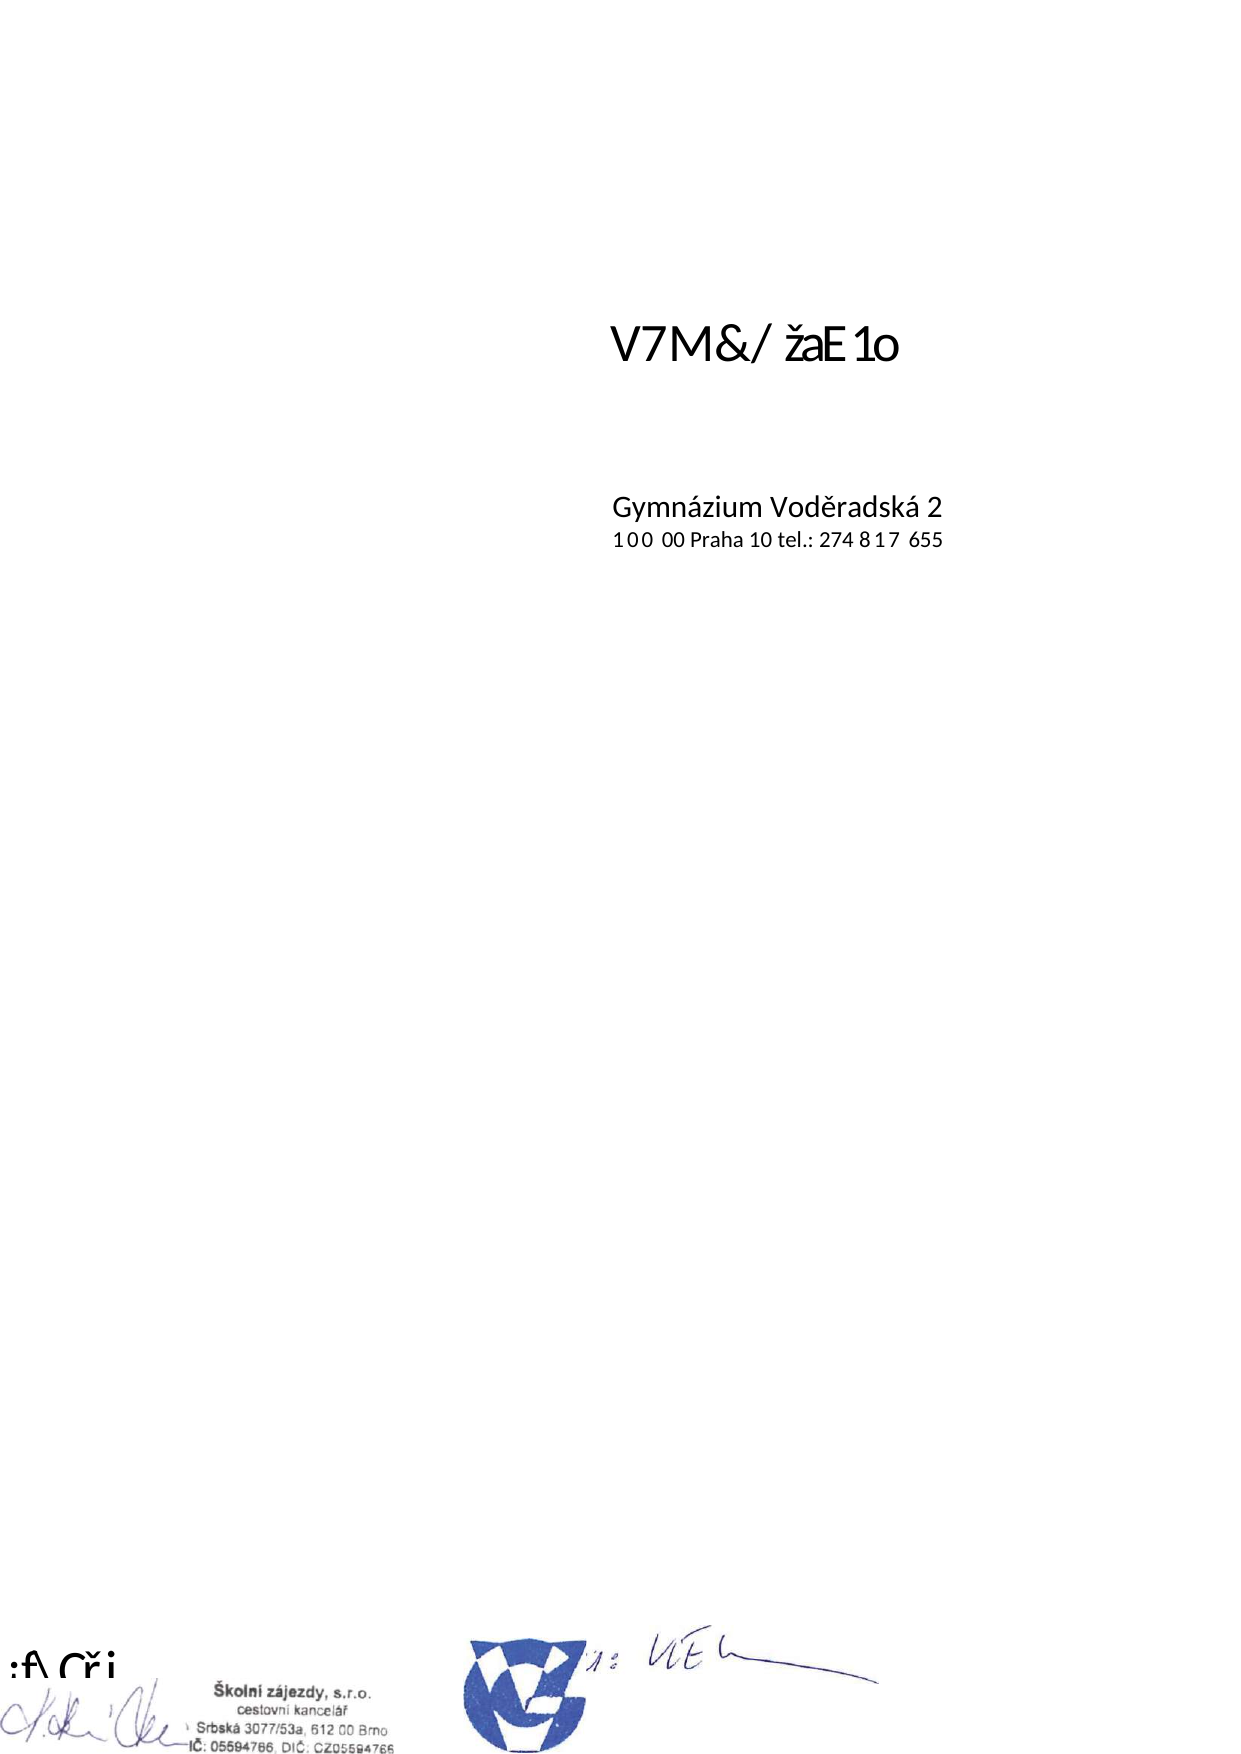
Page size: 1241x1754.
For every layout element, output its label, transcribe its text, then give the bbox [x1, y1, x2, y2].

text Gymnázium Voděradská 2 [612, 491, 1022, 524]
picture [0, 1678, 394, 1754]
text 100 00 Praha 10 tel.: 274 817 655 [612, 524, 1022, 553]
text V7M&/ žaE 1o [610, 318, 1034, 372]
text ¿f\ Cř i [0, 1645, 122, 1678]
picture [463, 1625, 879, 1753]
